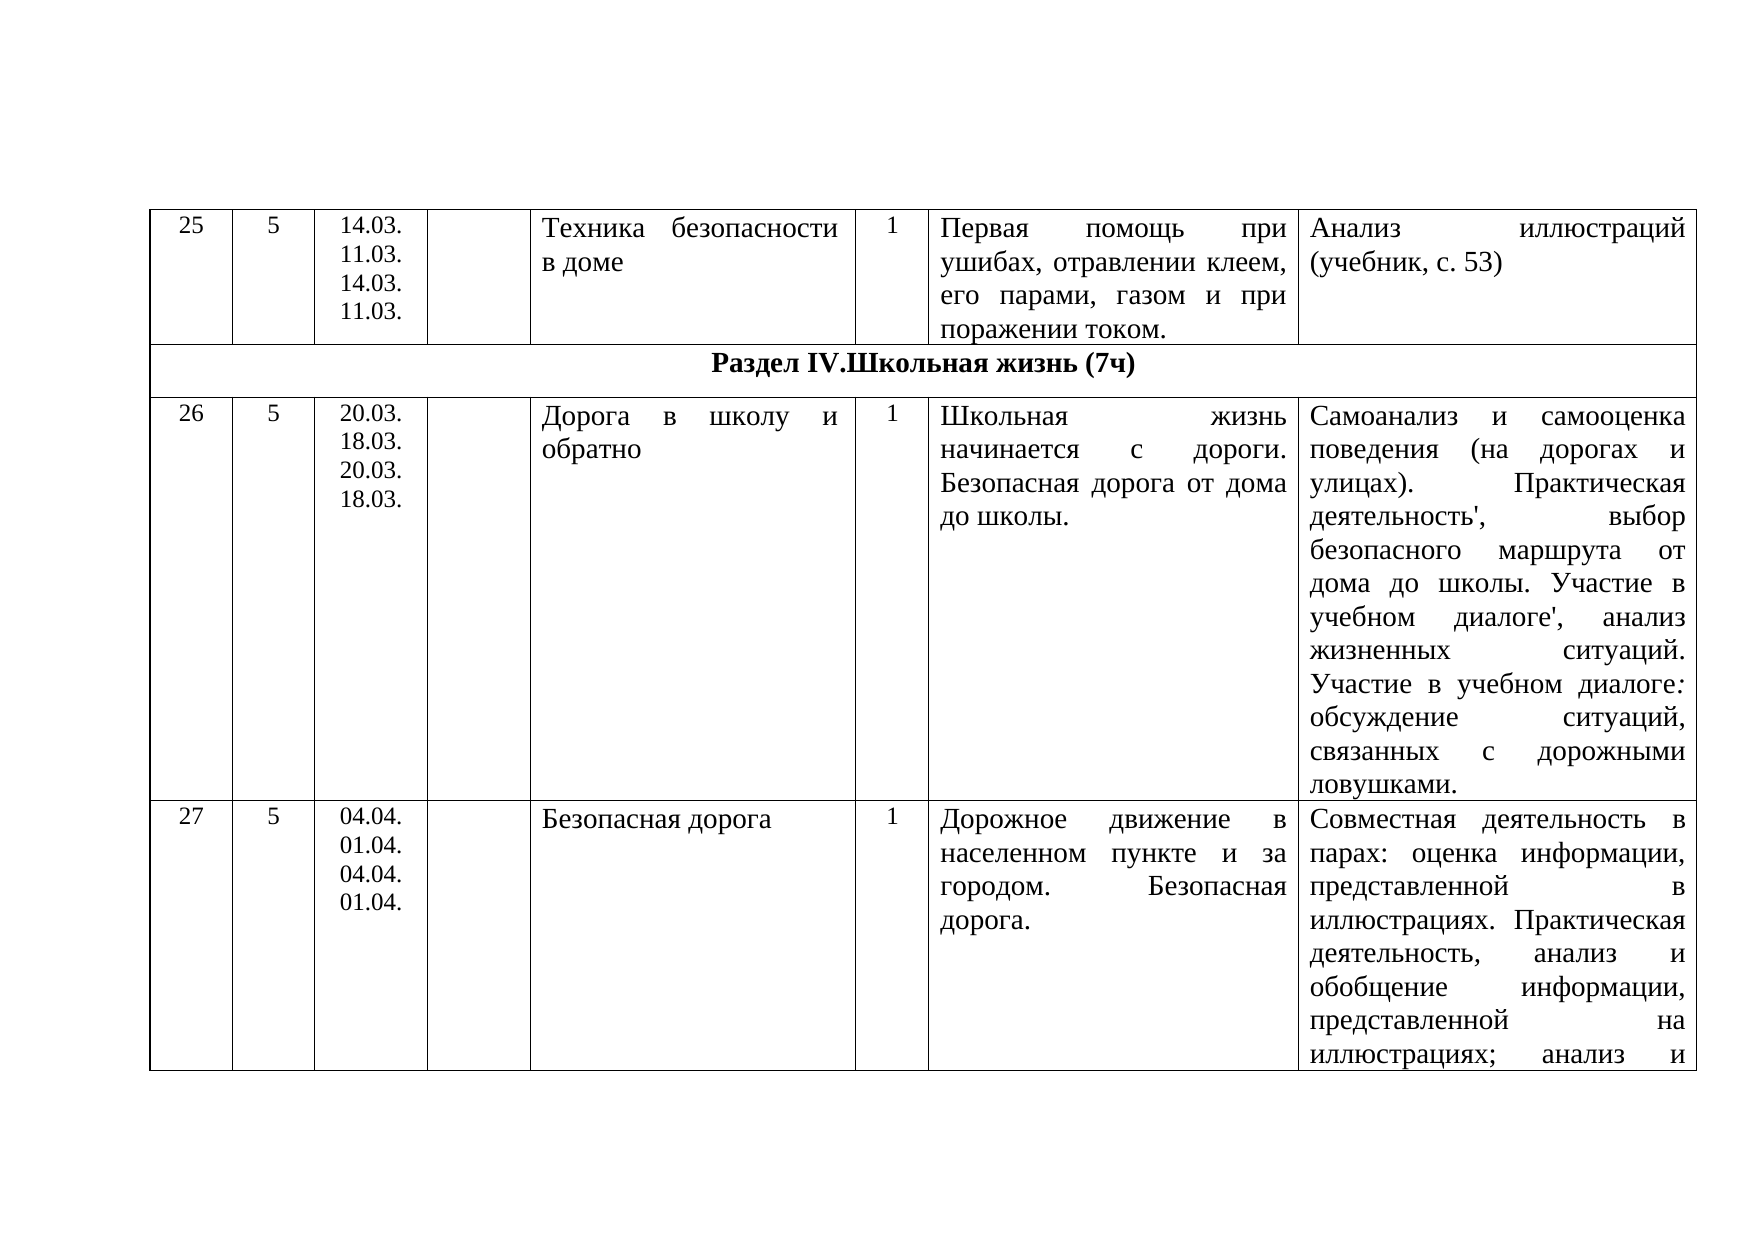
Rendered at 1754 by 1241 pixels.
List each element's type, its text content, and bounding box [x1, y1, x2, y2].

table_cell [428, 210, 530, 344]
table_cell Безопасная дорога [531, 801, 855, 1069]
table_cell [428, 398, 530, 800]
table_cell 1 [856, 801, 928, 1069]
table_cell Дорога в школу и обратно [531, 398, 855, 800]
table_cell 25 [151, 210, 232, 344]
table_cell Первая помощь при ушибах, отравлении клеем, его парами, газом и при поражении током. [929, 210, 1298, 344]
table_cell 14.03. 11.03. 14.03. 11.03. [315, 210, 427, 344]
table_cell 26 [151, 398, 232, 800]
table_cell Анализ иллюстраций (учебник, с. 53) [1299, 210, 1696, 344]
table_cell 5 [233, 801, 314, 1069]
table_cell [1299, 801, 1696, 1069]
table_cell 5 [233, 210, 314, 344]
table_cell 1 [856, 210, 928, 344]
table_cell 27 [151, 801, 232, 1069]
table_cell Раздел IV.Школьная жизнь (7ч) [151, 345, 1696, 397]
table_cell 20.03. 18.03. 20.03. 18.03. [315, 398, 427, 800]
table_cell 5 [233, 398, 314, 800]
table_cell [929, 801, 1298, 1069]
table_cell 1 [856, 398, 928, 800]
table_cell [315, 801, 427, 1069]
table_cell Самоанализ и самооценка поведения (на дорогах и улицах). Практическая деятельность', выбор безопасного маршрута от дома до школы. Участие в учебном диалоге', анализ жизненных ситуаций. Участие в учебном диалоге: обсуждение ситуаций, связанных с дорожными ловушками. [1299, 398, 1696, 800]
table_cell Школьная жизнь начинается с дороги. Безопасная дорога от дома до школы. [929, 398, 1298, 800]
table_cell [531, 210, 855, 344]
table_cell [428, 801, 530, 1069]
